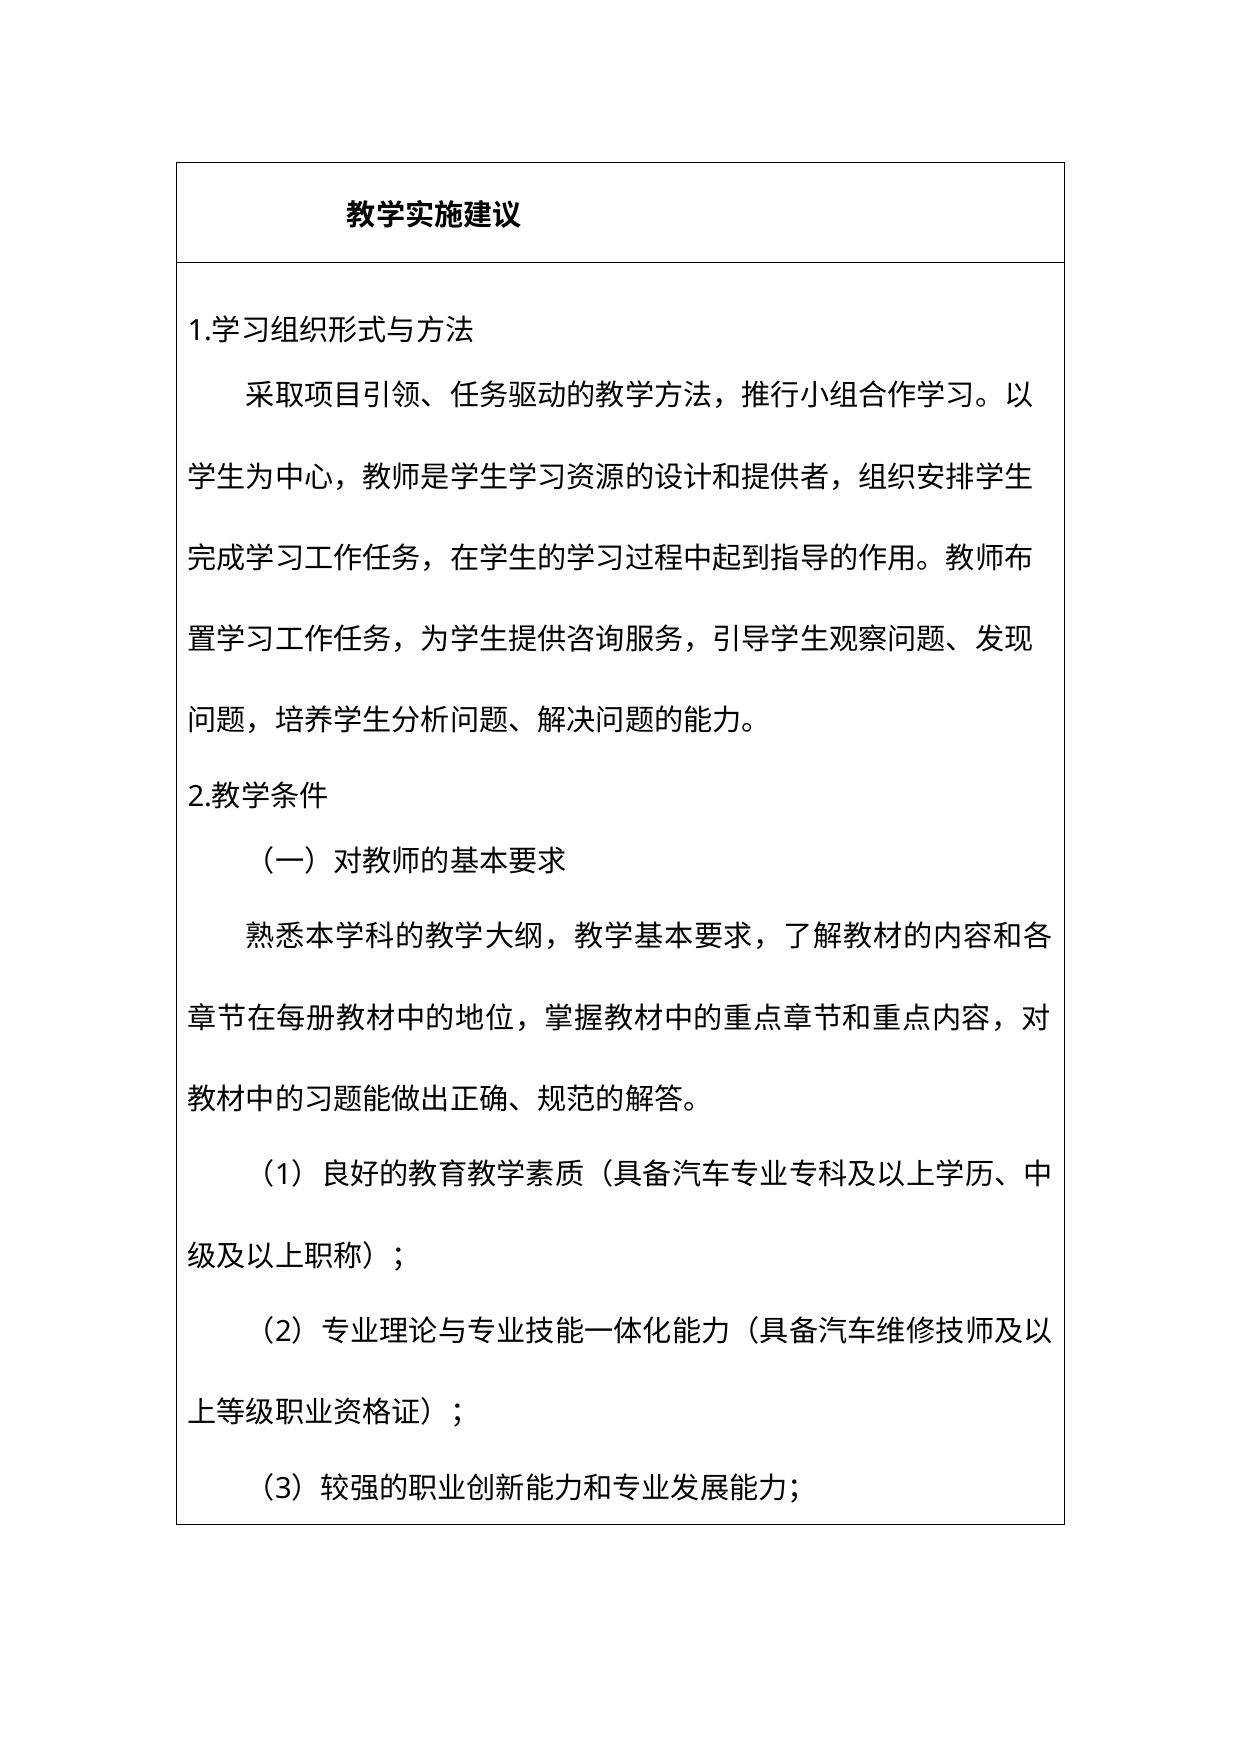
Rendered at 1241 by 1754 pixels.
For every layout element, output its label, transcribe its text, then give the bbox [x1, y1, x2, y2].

table_header 教学实施建议 [177, 163, 1064, 262]
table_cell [177, 263, 1064, 1524]
